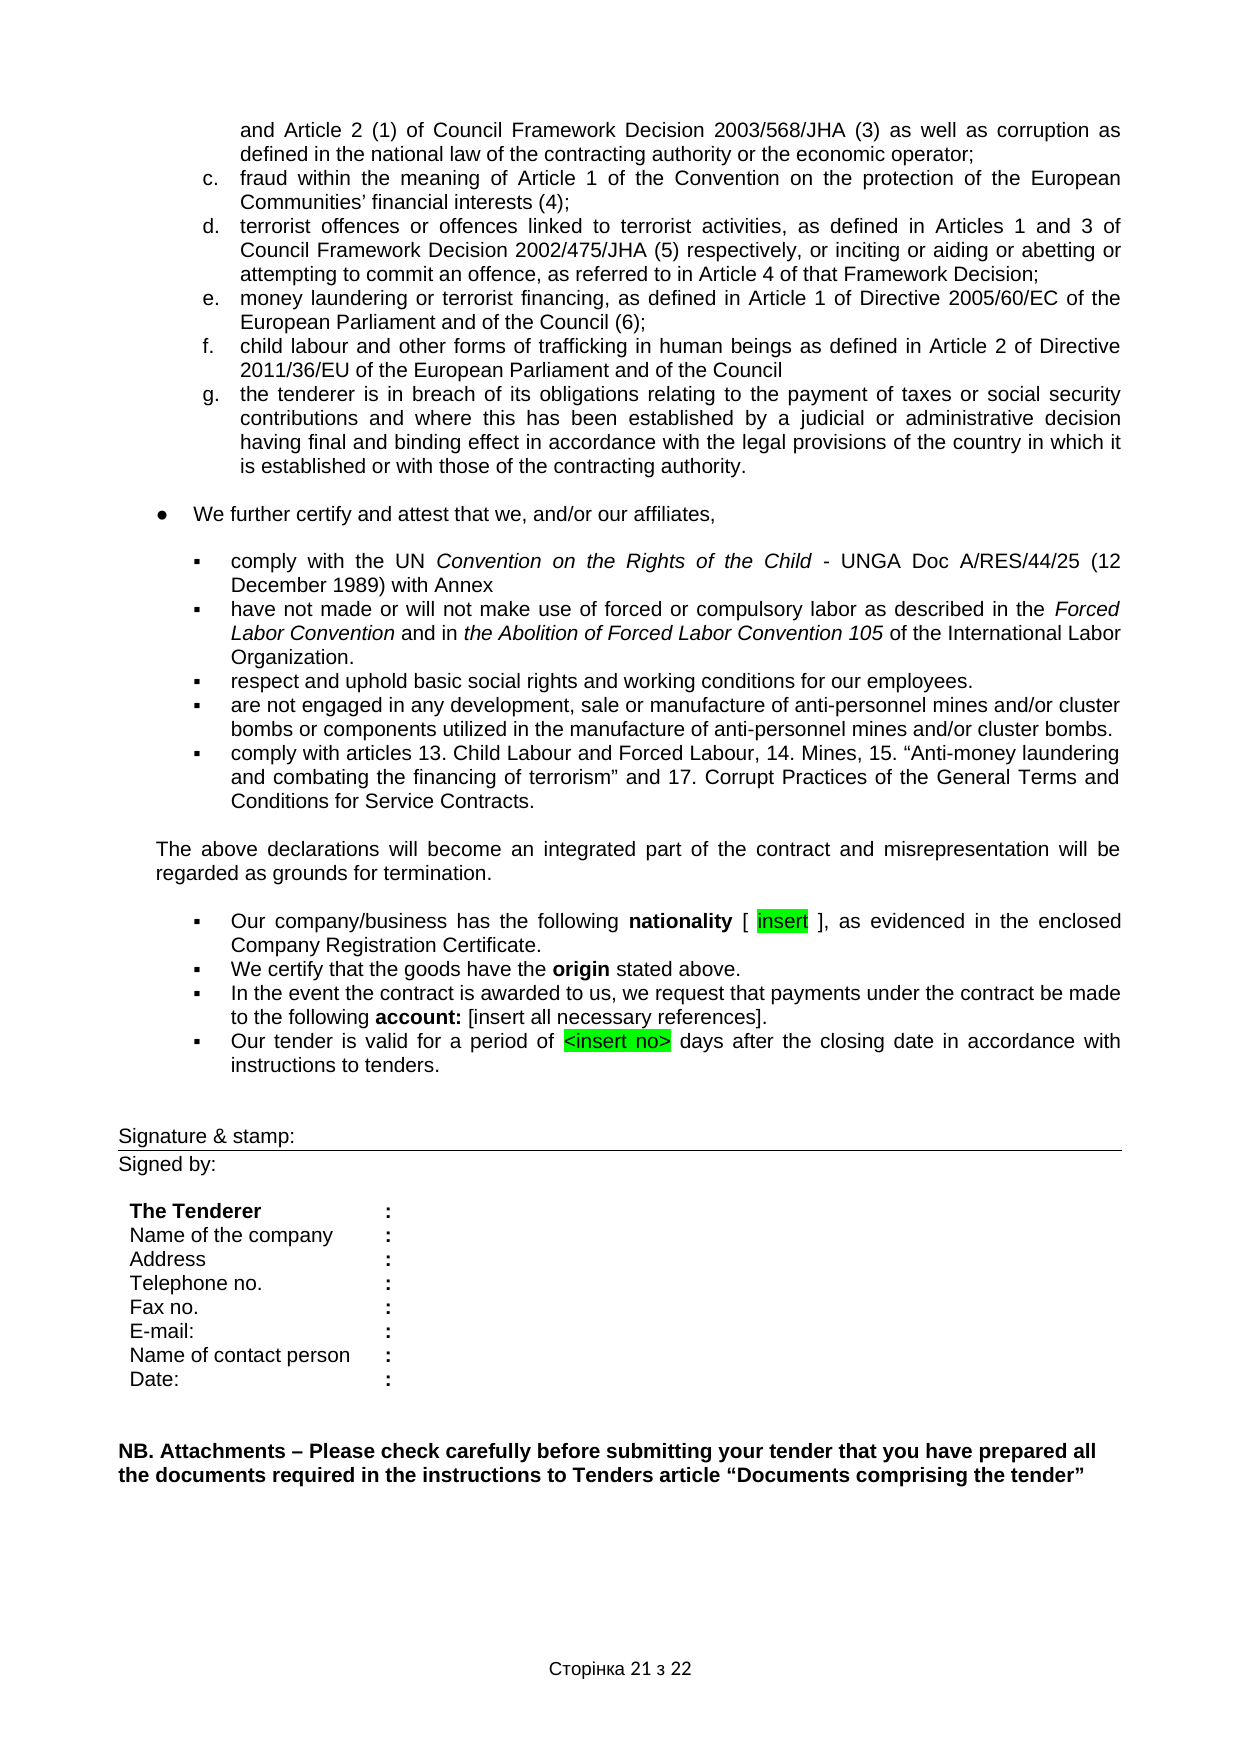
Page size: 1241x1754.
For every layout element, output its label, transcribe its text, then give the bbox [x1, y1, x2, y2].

list terrorist offences or offences linked to terrorist activities, as defined in Articles 1 and 3 of Council Framework Decision 2002/475/JHA (5) respectively, or inciting or aiding or abetting or attempting to commit an offence, as referred to in Article 4 of that Framework Decision; [202, 214, 1122, 286]
table_cell Address [118, 1247, 373, 1271]
list comply with the UN Convention on the Rights of the Child - UNGA Doc A/RES/44/25 (12 December 1989) with Annex [193, 549, 1121, 597]
table_cell Date: [118, 1367, 373, 1391]
list are not engaged in any development, sale or manufacture of anti-personnel mines and/or cluster bombs or components utilized in the manufacture of anti-personnel mines and/or cluster bombs. [193, 693, 1121, 741]
table_cell Fax no. [118, 1295, 373, 1319]
list fraud within the meaning of Article 1 of the Convention on the protection of the European Communities’ financial interests (4); [202, 166, 1122, 214]
table_header The Tenderer [118, 1199, 373, 1223]
list child labour and other forms of trafficking in human beings as defined in Article 2 of Directive 2011/36/EU of the European Parliament and of the Council [202, 334, 1122, 382]
table_cell : [373, 1223, 936, 1247]
text Signature & stamp: [118, 1124, 1122, 1150]
list Our tender is valid for a period of <insert no> days after the closing date in accordance with instructions to tenders. [193, 1028, 1122, 1076]
table_cell : [373, 1343, 936, 1367]
text The above declarations will become an integrated part of the contract and misrepresentation will be regarded as grounds for termination. [156, 837, 1122, 885]
list have not made or will not make use of forced or compulsory labor as described in the Forced Labor Convention and in the Abolition of Forced Labor Convention 105 of the International Labor Organization. [193, 597, 1121, 669]
table_cell : [373, 1295, 936, 1319]
list We certify that the goods have the origin stated above. [193, 957, 1122, 981]
table_cell Name of contact person [118, 1343, 373, 1367]
list Our company/business has the following nationality [ insert ], as evidenced in the enclosed Company Registration Certificate. [193, 909, 1122, 957]
text Signed by: [118, 1151, 1122, 1175]
text NB. Attachments – Please check carefully before submitting your tender that you have prepared all the documents required in the instructions to Tenders article “Documents comprising the tender” [118, 1439, 1122, 1487]
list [202, 118, 1122, 166]
list respect and uphold basic social rights and working conditions for our employees. [193, 669, 1121, 693]
table_cell E-mail: [118, 1319, 373, 1343]
table_cell : [373, 1367, 936, 1391]
table_cell Name of the company [118, 1223, 373, 1247]
list the tenderer is in breach of its obligations relating to the payment of taxes or social security contributions and where this has been established by a judicial or administrative decision having final and binding effect in accordance with the legal provisions of the country in which it is established or with those of the contracting authority. [202, 382, 1122, 477]
list In the event the contract is awarded to us, we request that payments under the contract be made to the following account: [insert all necessary references]. [193, 981, 1122, 1028]
table_cell : [373, 1247, 936, 1271]
table_header : [373, 1199, 936, 1223]
table_cell : [373, 1319, 936, 1343]
table_cell : [373, 1271, 936, 1295]
table_cell Telephone no. [118, 1271, 373, 1295]
list We further certify and attest that we, and/or our affiliates, [156, 501, 1122, 525]
list money laundering or terrorist financing, as defined in Article 1 of Directive 2005/60/EC of the European Parliament and of the Council (6); [202, 286, 1122, 334]
list comply with articles 13. Child Labour and Forced Labour, 14. Mines, 15. “Anti-money laundering and combating the financing of terrorism” and 17. Corrupt Practices of the General Terms and Conditions for Service Contracts. [193, 741, 1121, 813]
